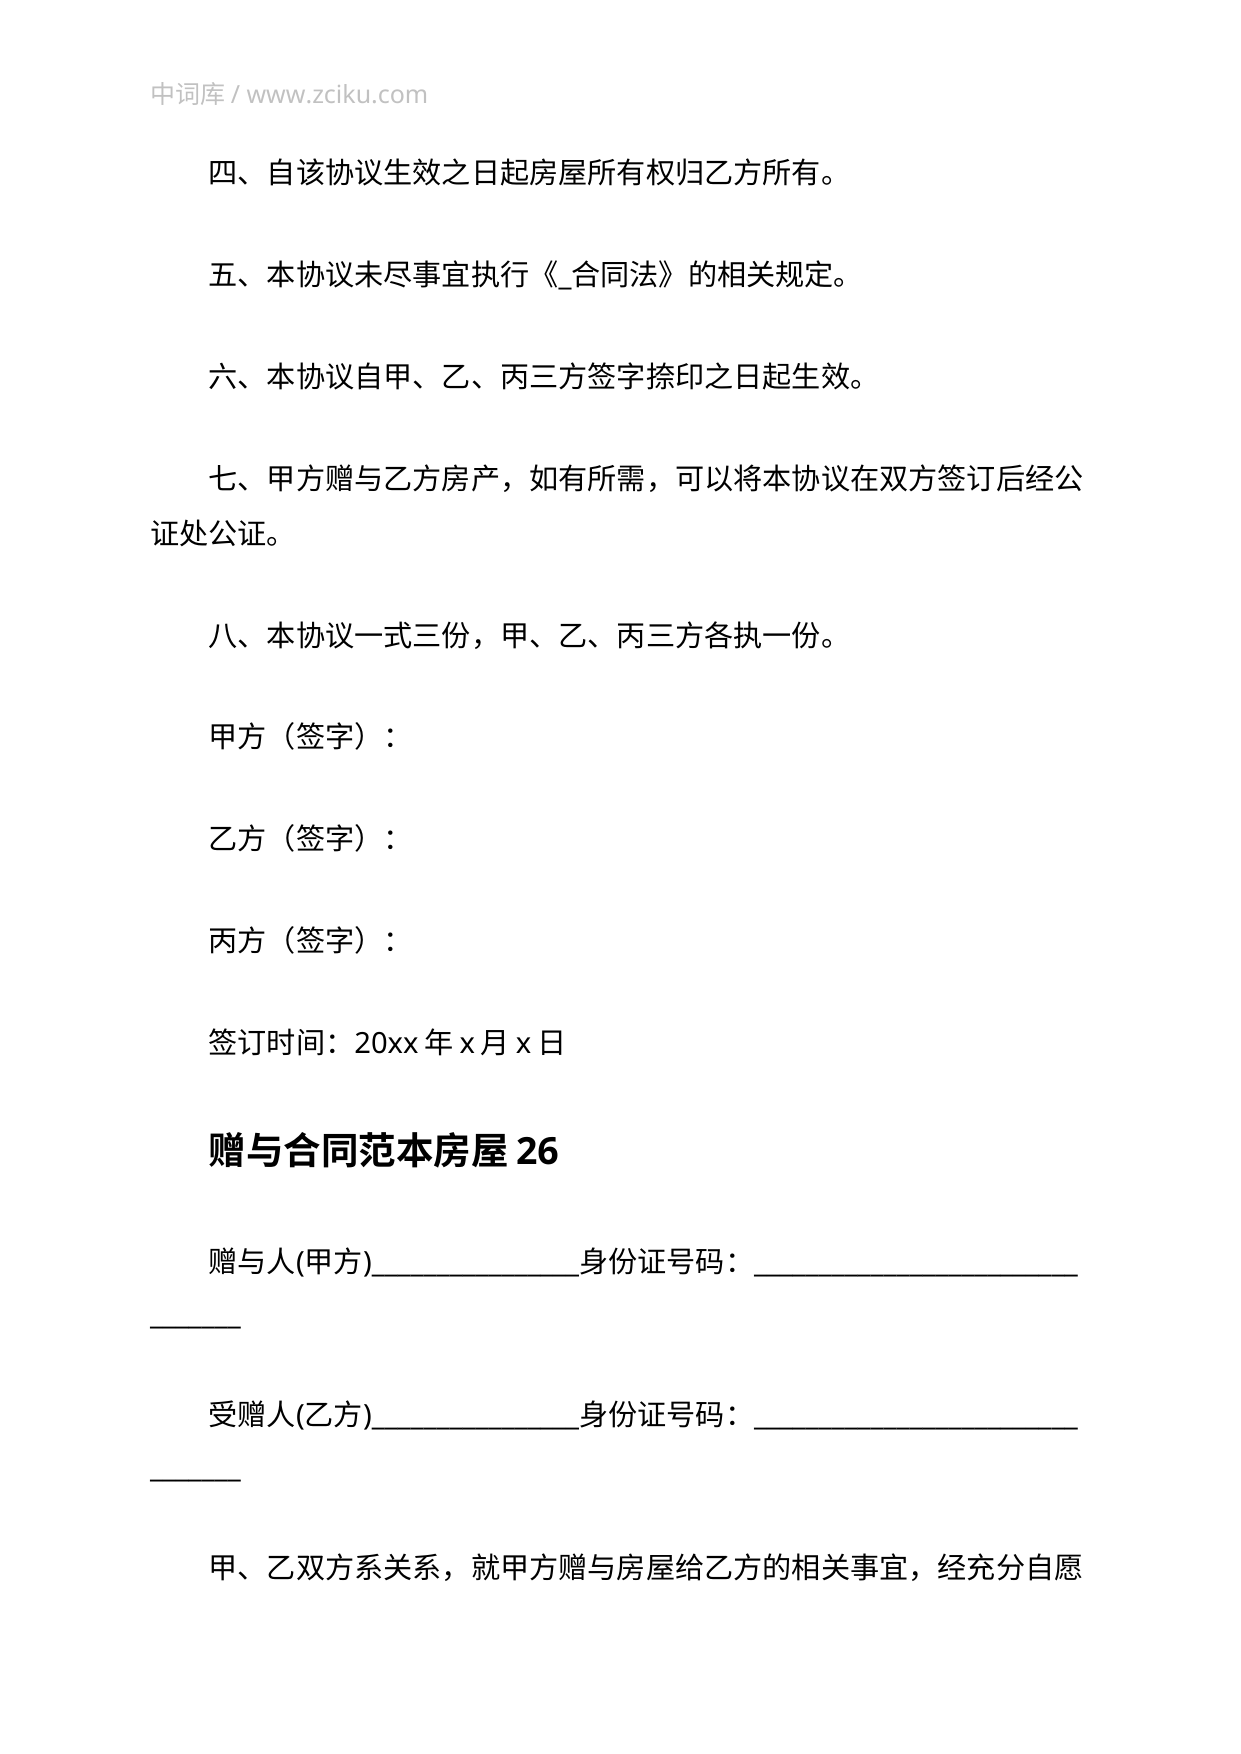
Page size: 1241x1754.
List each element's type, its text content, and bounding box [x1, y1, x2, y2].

text 受赠人(乙方)________________身份证号码：________________________________ [150, 1392, 1090, 1486]
text 四、自该协议生效之日起房屋所有权归乙方所有。 [150, 150, 1090, 192]
text 丙方（签字）： [150, 917, 1090, 960]
text 乙方（签字）： [150, 816, 1090, 858]
text 赠与合同范本房屋26 [150, 1121, 1090, 1176]
text 六、本协议自甲、乙、丙三方签字捺印之日起生效。 [150, 354, 1090, 396]
text 甲方（签字）： [150, 714, 1090, 756]
text 五、本协议未尽事宜执行《_合同法》的相关规定。 [150, 252, 1090, 294]
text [150, 1544, 1090, 1587]
text 八、本协议一式三份，甲、乙、丙三方各执一份。 [150, 612, 1090, 654]
text 七、甲方赠与乙方房产，如有所需，可以将本协议在双方签订后经公证处公证。 [150, 456, 1090, 553]
text 赠与人(甲方)________________身份证号码：________________________________ [150, 1239, 1090, 1333]
text 签订时间：20xx年x月x日 [150, 1019, 1090, 1062]
